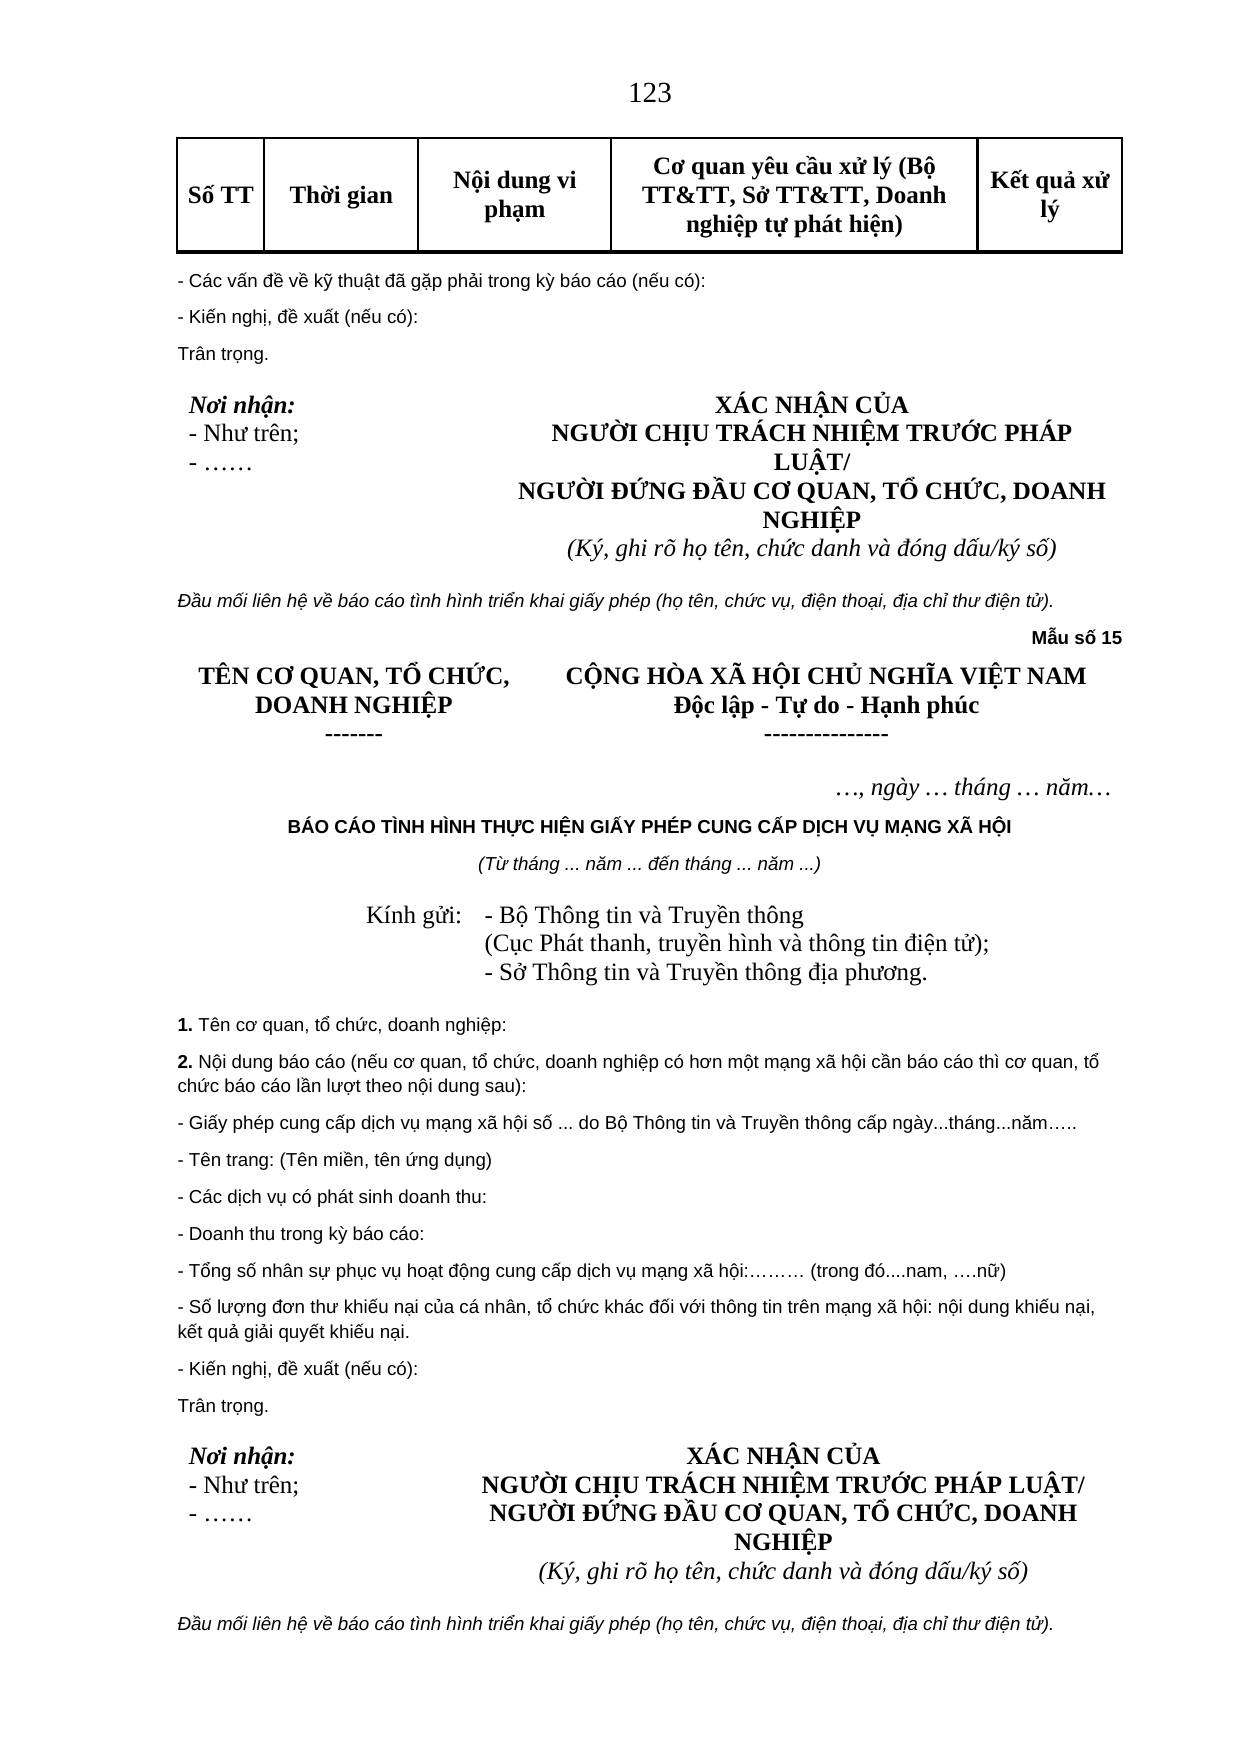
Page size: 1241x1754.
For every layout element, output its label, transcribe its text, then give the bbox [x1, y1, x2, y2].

text BÁO CÁO TÌNH HÌNH THỰC HIỆN GIẤY PHÉP CUNG CẤP DỊCH VỤ MẠNG XÃ HỘI [177, 813, 1122, 838]
text - Các vấn đề về kỹ thuật đã gặp phải trong kỳ báo cáo (nếu có): [177, 267, 1122, 291]
text Đầu mối liên hệ về báo cáo tình hình triển khai giấy phép (họ tên, chức vụ, điện thoại, địa chỉ thư điện tử). [177, 587, 1122, 612]
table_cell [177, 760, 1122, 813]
text Trân trọng. [177, 340, 1122, 365]
text - Doanh thu trong kỳ báo cáo: [177, 1220, 1122, 1244]
text 1. Tên cơ quan, tổ chức, doanh nghiệp: [177, 1011, 1122, 1035]
text - Số lượng đơn thư khiếu nại của cá nhân, tổ chức khác đối với thông tin trên mạng xã hội: nội dung khiếu nại, kết quả giải quyết khiếu nại. [177, 1293, 1122, 1342]
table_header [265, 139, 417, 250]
text - Các dịch vụ có phát sinh doanh thu: [177, 1183, 1122, 1207]
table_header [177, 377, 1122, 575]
text - Giấy phép cung cấp dịch vụ mạng xã hội số ... do Bộ Thông tin và Truyền thông cấp ngày...tháng...năm….. [177, 1109, 1122, 1133]
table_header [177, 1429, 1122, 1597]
text Trân trọng. [177, 1392, 1122, 1416]
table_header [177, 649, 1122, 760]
text - Kiến nghị, đề xuất (nếu có): [177, 303, 1122, 328]
text 2. Nội dung báo cáo (nếu cơ quan, tổ chức, doanh nghiệp có hơn một mạng xã hội cần báo cáo thì cơ quan, tổ chức báo cáo lần lượt theo nội dung sau): [177, 1048, 1122, 1097]
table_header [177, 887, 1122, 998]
text (Từ tháng ... năm ... đến tháng ... năm ...) [177, 850, 1122, 875]
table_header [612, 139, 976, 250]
text - Tên trang: (Tên miền, tên ứng dụng) [177, 1146, 1122, 1170]
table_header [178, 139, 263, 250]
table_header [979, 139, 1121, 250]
text - Kiến nghị, đề xuất (nếu có): [177, 1355, 1122, 1379]
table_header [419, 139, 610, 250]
text Mẫu số 15 [177, 624, 1122, 648]
text Đầu mối liên hệ về báo cáo tình hình triển khai giấy phép (họ tên, chức vụ, điện thoại, địa chỉ thư điện tử). [177, 1610, 1122, 1634]
text - Tổng số nhân sự phục vụ hoạt động cung cấp dịch vụ mạng xã hội:……… (trong đó....nam, ….nữ) [177, 1257, 1122, 1281]
